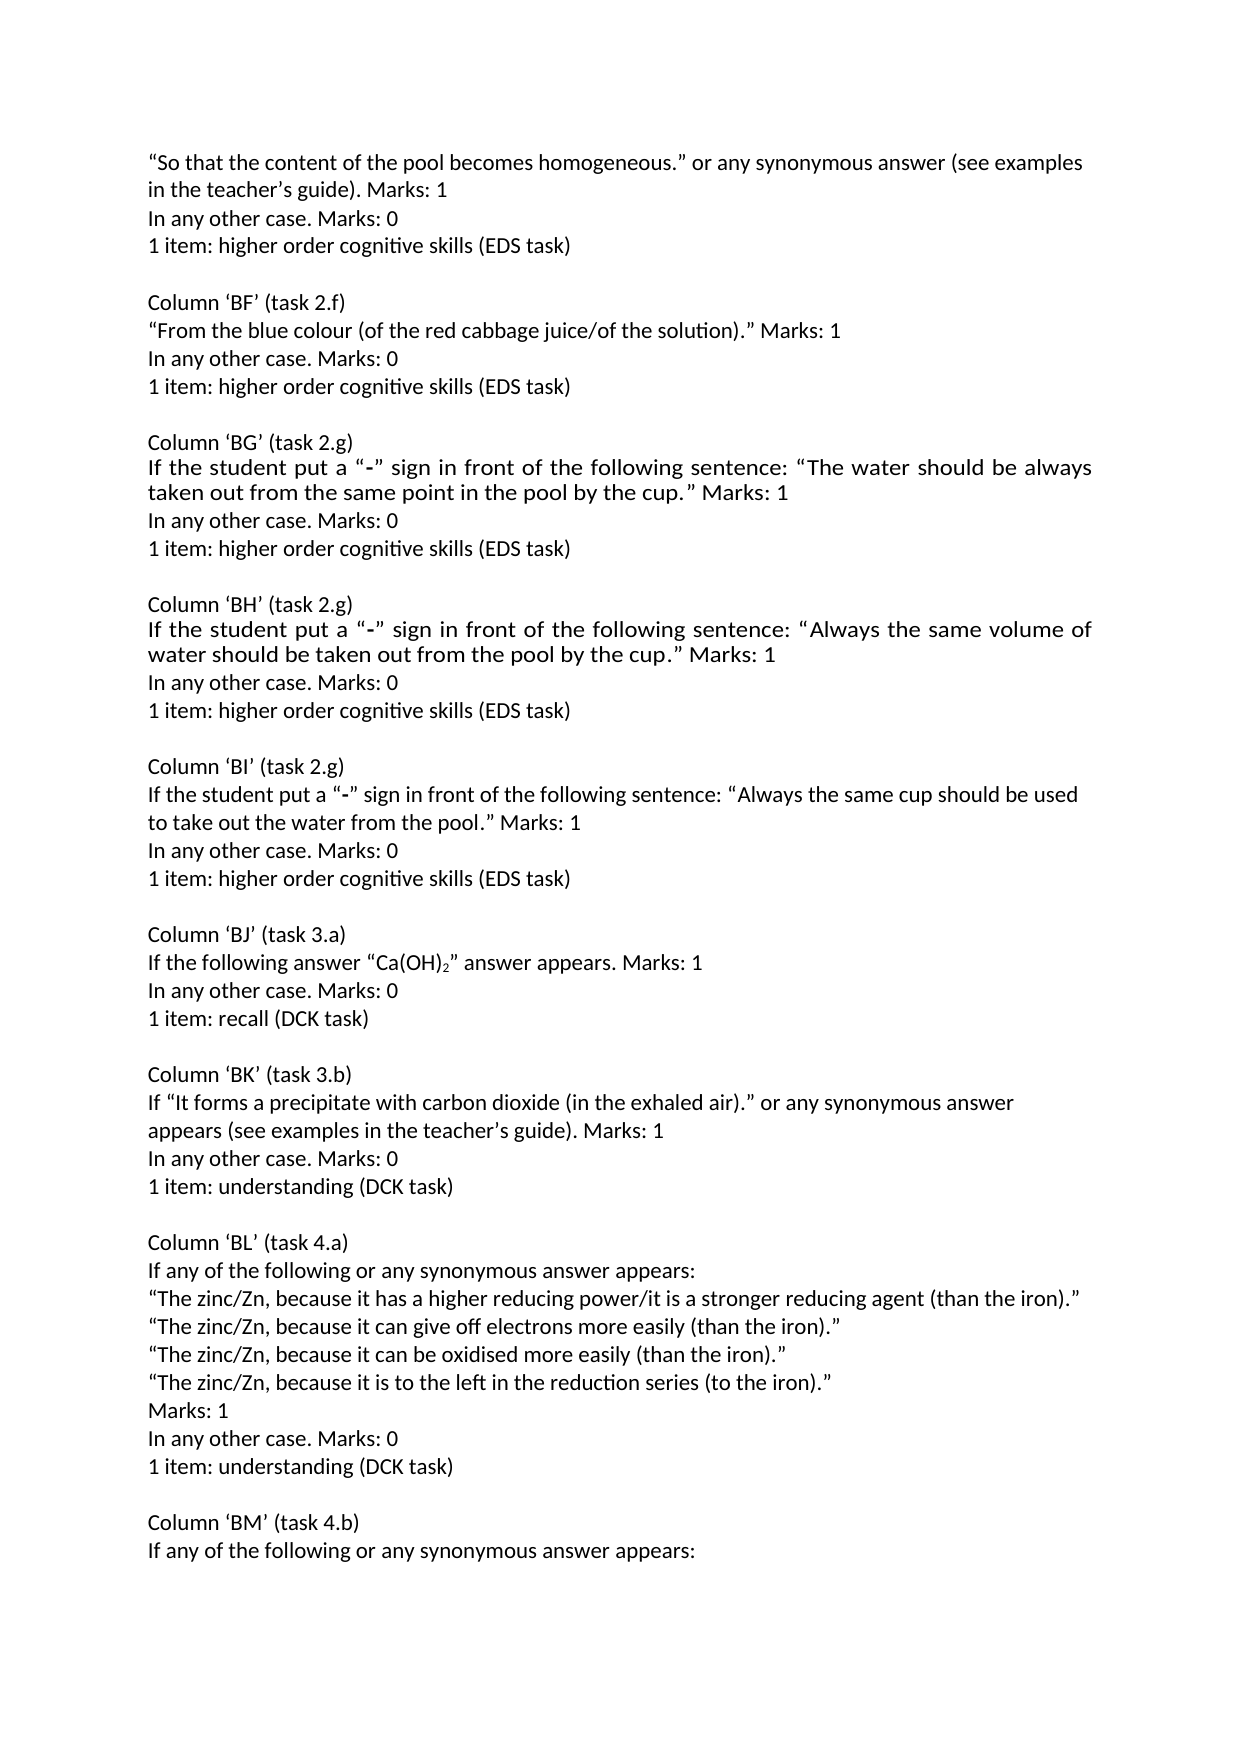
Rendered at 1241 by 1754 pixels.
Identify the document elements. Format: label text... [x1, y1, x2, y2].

text Column ‘BH’ (task 2.g) [148, 590, 1093, 618]
text “From the blue colour (of the red cabbage juice/of the solution).” Marks: 1 [148, 316, 1093, 344]
text In any other case. Marks: 0 [148, 668, 1093, 696]
text “The zinc/Zn, because it is to the left in the reduction series (to the iron).” [148, 1368, 1093, 1396]
text If any of the following or any synonymous answer appears: [148, 1256, 1093, 1284]
text If the student put a “-” sign in front of the following sentence: “Always the same volume of water should be taken out from the pool by the cup.” Marks: 1 [148, 618, 1093, 668]
text 1 item: understanding (DCK task) [148, 1172, 1093, 1200]
text “The zinc/Zn, because it has a higher reducing power/it is a stronger reducing agent (than the iron).” [148, 1284, 1093, 1312]
text 1 item: higher order cognitive skills (EDS task) [148, 864, 1093, 892]
text 1 item: higher order cognitive skills (EDS task) [148, 372, 1093, 400]
text If “It forms a precipitate with carbon dioxide (in the exhaled air).” or any synonymous answer appears (see examples in the teacher’s guide). Marks: 1 [148, 1088, 1093, 1144]
text 1 item: higher order cognitive skills (EDS task) [148, 534, 1093, 562]
text In any other case. Marks: 0 [148, 836, 1093, 864]
text “The zinc/Zn, because it can be oxidised more easily (than the iron).” [148, 1340, 1093, 1368]
text “So that the content of the pool becomes homogeneous.” or any synonymous answer (see examples in the teacher’s guide). Marks: 1 [148, 148, 1093, 204]
text In any other case. Marks: 0 [148, 344, 1093, 372]
text 1 item: understanding (DCK task) [148, 1452, 1093, 1481]
text If the following answer “Ca(OH)2” answer appears. Marks: 1 [148, 948, 1093, 976]
text If any of the following or any synonymous answer appears: [148, 1537, 1093, 1564]
text 1 item: recall (DCK task) [148, 1004, 1093, 1032]
text In any other case. Marks: 0 [148, 1424, 1093, 1452]
text Column ‘BK’ (task 3.b) [148, 1060, 1093, 1088]
text If the student put a “-” sign in front of the following sentence: “The water should be always taken out from the same point in the pool by the cup.” Marks: 1 [148, 456, 1093, 506]
text In any other case. Marks: 0 [148, 204, 1093, 232]
text Column ‘BF’ (task 2.f) [148, 288, 1093, 316]
text If the student put a “-” sign in front of the following sentence: “Always the same cup should be used to take out the water from the pool.” Marks: 1 [148, 780, 1093, 836]
text 1 item: higher order cognitive skills (EDS task) [148, 696, 1093, 724]
text Column ‘BJ’ (task 3.a) [148, 920, 1093, 948]
text Column ‘BG’ (task 2.g) [148, 428, 1093, 456]
text In any other case. Marks: 0 [148, 506, 1093, 534]
text Column ‘BL’ (task 4.a) [148, 1228, 1093, 1256]
text Marks: 1 [148, 1396, 1093, 1424]
text Column ‘BM’ (task 4.b) [148, 1508, 1093, 1537]
text Column ‘BI’ (task 2.g) [148, 752, 1093, 780]
text 1 item: higher order cognitive skills (EDS task) [148, 232, 1093, 260]
text In any other case. Marks: 0 [148, 976, 1093, 1004]
text “The zinc/Zn, because it can give off electrons more easily (than the iron).” [148, 1312, 1093, 1340]
text In any other case. Marks: 0 [148, 1144, 1093, 1172]
